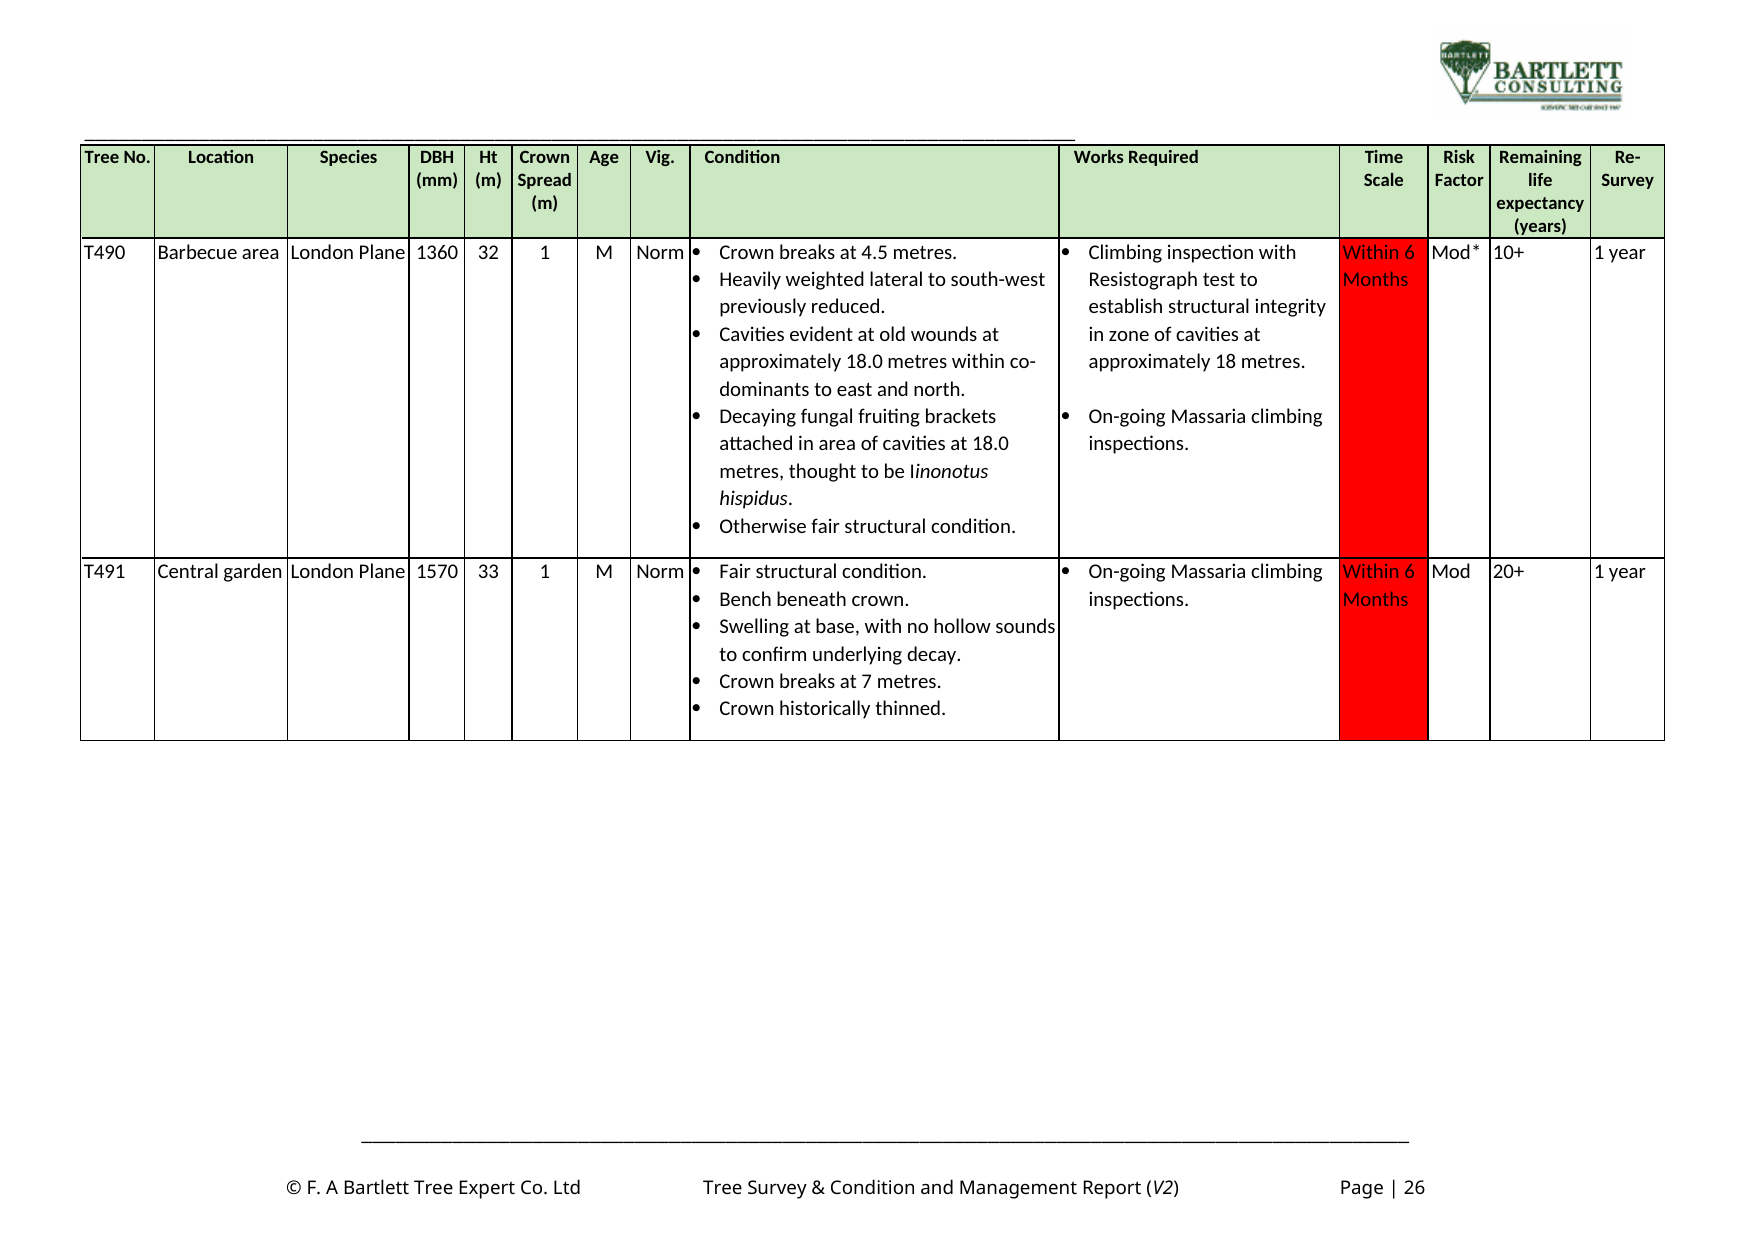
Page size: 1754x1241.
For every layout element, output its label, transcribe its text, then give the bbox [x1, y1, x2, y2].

table_cell London Plane [288, 239, 408, 557]
table_cell M [578, 239, 630, 557]
table_cell Norm [631, 239, 689, 557]
table_cell 1570 [410, 559, 464, 740]
table_header Vig. [631, 146, 689, 237]
table_cell 1 year [1591, 559, 1664, 740]
table_cell Central garden [155, 559, 287, 740]
table_header Tree No. [81, 146, 154, 237]
table_cell T491 [81, 558, 154, 740]
table_cell M [578, 559, 630, 740]
table_cell London Plane [288, 559, 408, 740]
table_header Risk Factor [1429, 146, 1489, 237]
table_cell 10+ [1491, 239, 1590, 557]
table_cell Climbing inspection with Resistograph test to establish structural integrity in zone of cavities at approximately 18 metres. On-going Massaria climbing inspections. [1060, 239, 1339, 557]
table_cell 1 year [1591, 239, 1664, 557]
table_header Works Required [1060, 146, 1339, 237]
table_cell Mod* [1429, 239, 1489, 557]
table_header Time Scale [1340, 146, 1427, 237]
table_cell Mod [1429, 559, 1489, 740]
table_cell 20+ [1491, 559, 1590, 740]
table_cell Fair structural condition. Bench beneath crown. Swelling at base, with no hollow sounds to confirm underlying decay. Crown breaks at 7 metres. Crown historically thinned. [691, 559, 1058, 740]
table_cell 33 [465, 559, 511, 740]
table_header Age [578, 146, 630, 237]
table_cell On-going Massaria climbing inspections. [1060, 559, 1339, 740]
table_cell 1 [513, 559, 577, 740]
table_cell 1360 [410, 239, 464, 557]
table_header Location [155, 146, 287, 237]
table_header Re-Survey [1591, 146, 1664, 237]
table_header Crown Spread (m) [513, 146, 577, 237]
table_header Condition [691, 146, 1058, 237]
table_header Ht (m) [465, 146, 511, 237]
table_cell 32 [465, 239, 511, 557]
table_cell Barbecue area [155, 239, 287, 557]
table_cell Crown breaks at 4.5 metres. Heavily weighted lateral to south-west previously reduced. Cavities evident at old wounds at approximately 18.0 metres within co-dominants to east and north. Decaying fungal fruiting brackets attached in area of cavities at 18.0 metres, thought to be Iinonotus hispidus. Otherwise fair structural condition. [691, 239, 1058, 557]
table_cell Norm [631, 559, 689, 740]
picture [1433, 30, 1633, 120]
table_cell T490 [81, 238, 154, 557]
table_cell Within 6 Months [1340, 239, 1427, 557]
table_header DBH (mm) [410, 146, 464, 237]
table_header Remaining life expectancy (years) [1491, 146, 1590, 237]
table_cell 1 [513, 239, 577, 557]
table_header Species [288, 146, 408, 237]
table_cell Within 6 Months [1340, 559, 1427, 740]
